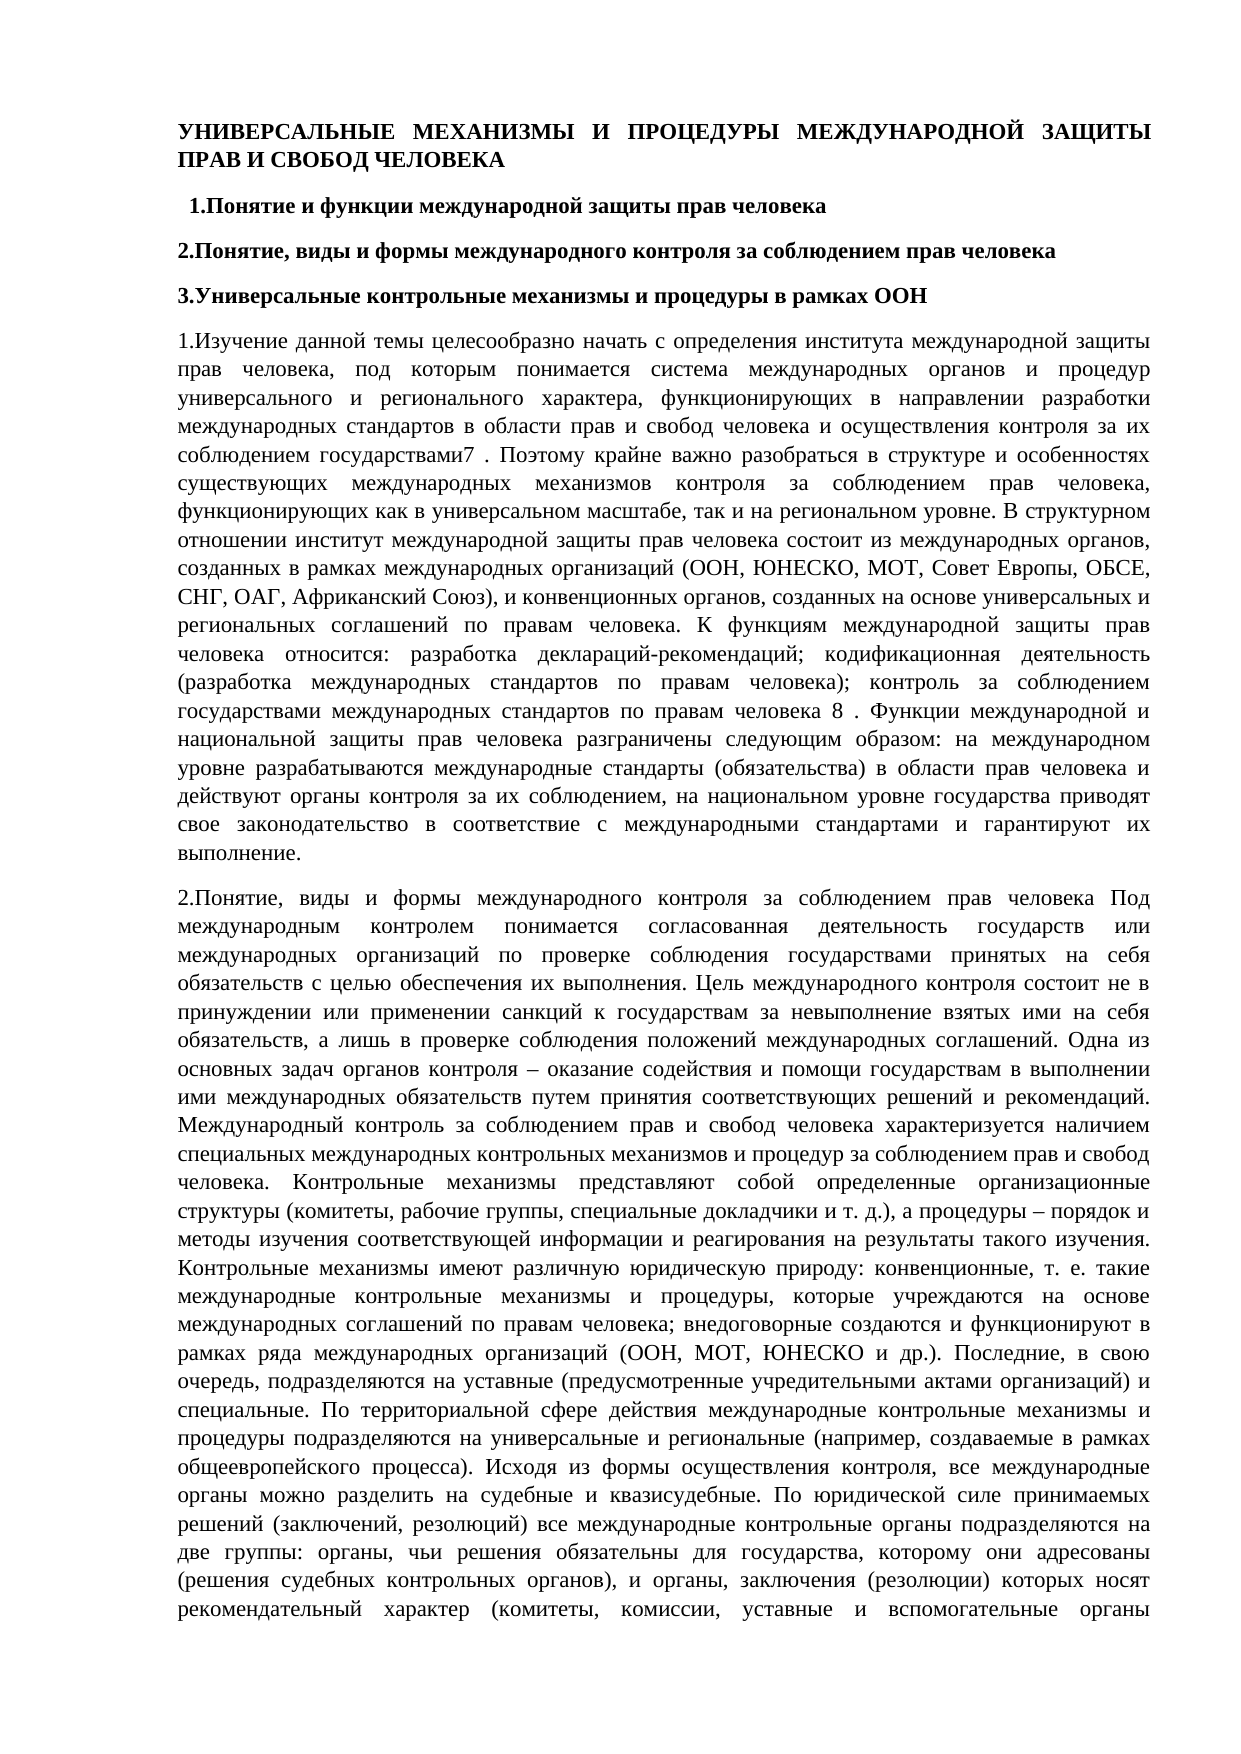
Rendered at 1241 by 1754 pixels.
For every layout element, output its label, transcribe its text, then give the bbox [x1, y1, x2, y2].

text 2.Понятие, виды и формы международного контроля за соблюдением прав человека [177, 237, 1152, 263]
text 3.Универсальные контрольные механизмы и процедуры в рамках ООН [177, 282, 1152, 308]
text 1.Изучение данной темы целесообразно начать с определения института международной защиты прав человека, под которым понимается система международных органов и процедур универсального и регионального характера, функционирующих в направлении разработки международных стандартов в области прав и свобод человека и осуществления контроля за их соблюдением государствами7 . Поэтому крайне важно разобраться в структуре и особенностях существующих международных механизмов контроля за соблюдением прав человека, функционирующих как в универсальном масштабе, так и на региональном уровне. В структурном отношении институт международной защиты прав человека состоит из международных органов, созданных в рамках международных организаций (ООН, ЮНЕСКО, МОТ, Совет Европы, ОБСЕ, СНГ, ОАГ, Африканский Союз), и конвенционных органов, созданных на основе универсальных и региональных соглашений по правам человека. К функциям международной защиты прав человека относится: разработка деклараций-рекомендаций; кодификационная деятельность (разработка международных стандартов по правам человека); контроль за соблюдением государствами международных стандартов по правам человека 8 . Функции международной и национальной защиты прав человека разграничены следующим образом: на международном уровне разрабатываются международные стандарты (обязательства) в области прав человека и действуют органы контроля за их соблюдением, на национальном уровне государства приводят свое законодательство в соответствие с международными стандартами и гарантируют их выполнение. [177, 327, 1152, 865]
text УНИВЕРСАЛЬНЫЕ МЕХАНИЗМЫ И ПРОЦЕДУРЫ МЕЖДУНАРОДНОЙ ЗАЩИТЫ ПРАВ И СВОБОД ЧЕЛОВЕКА [177, 118, 1152, 173]
text 1.Понятие и функции международной защиты прав человека [177, 192, 1152, 218]
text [177, 884, 1152, 1621]
